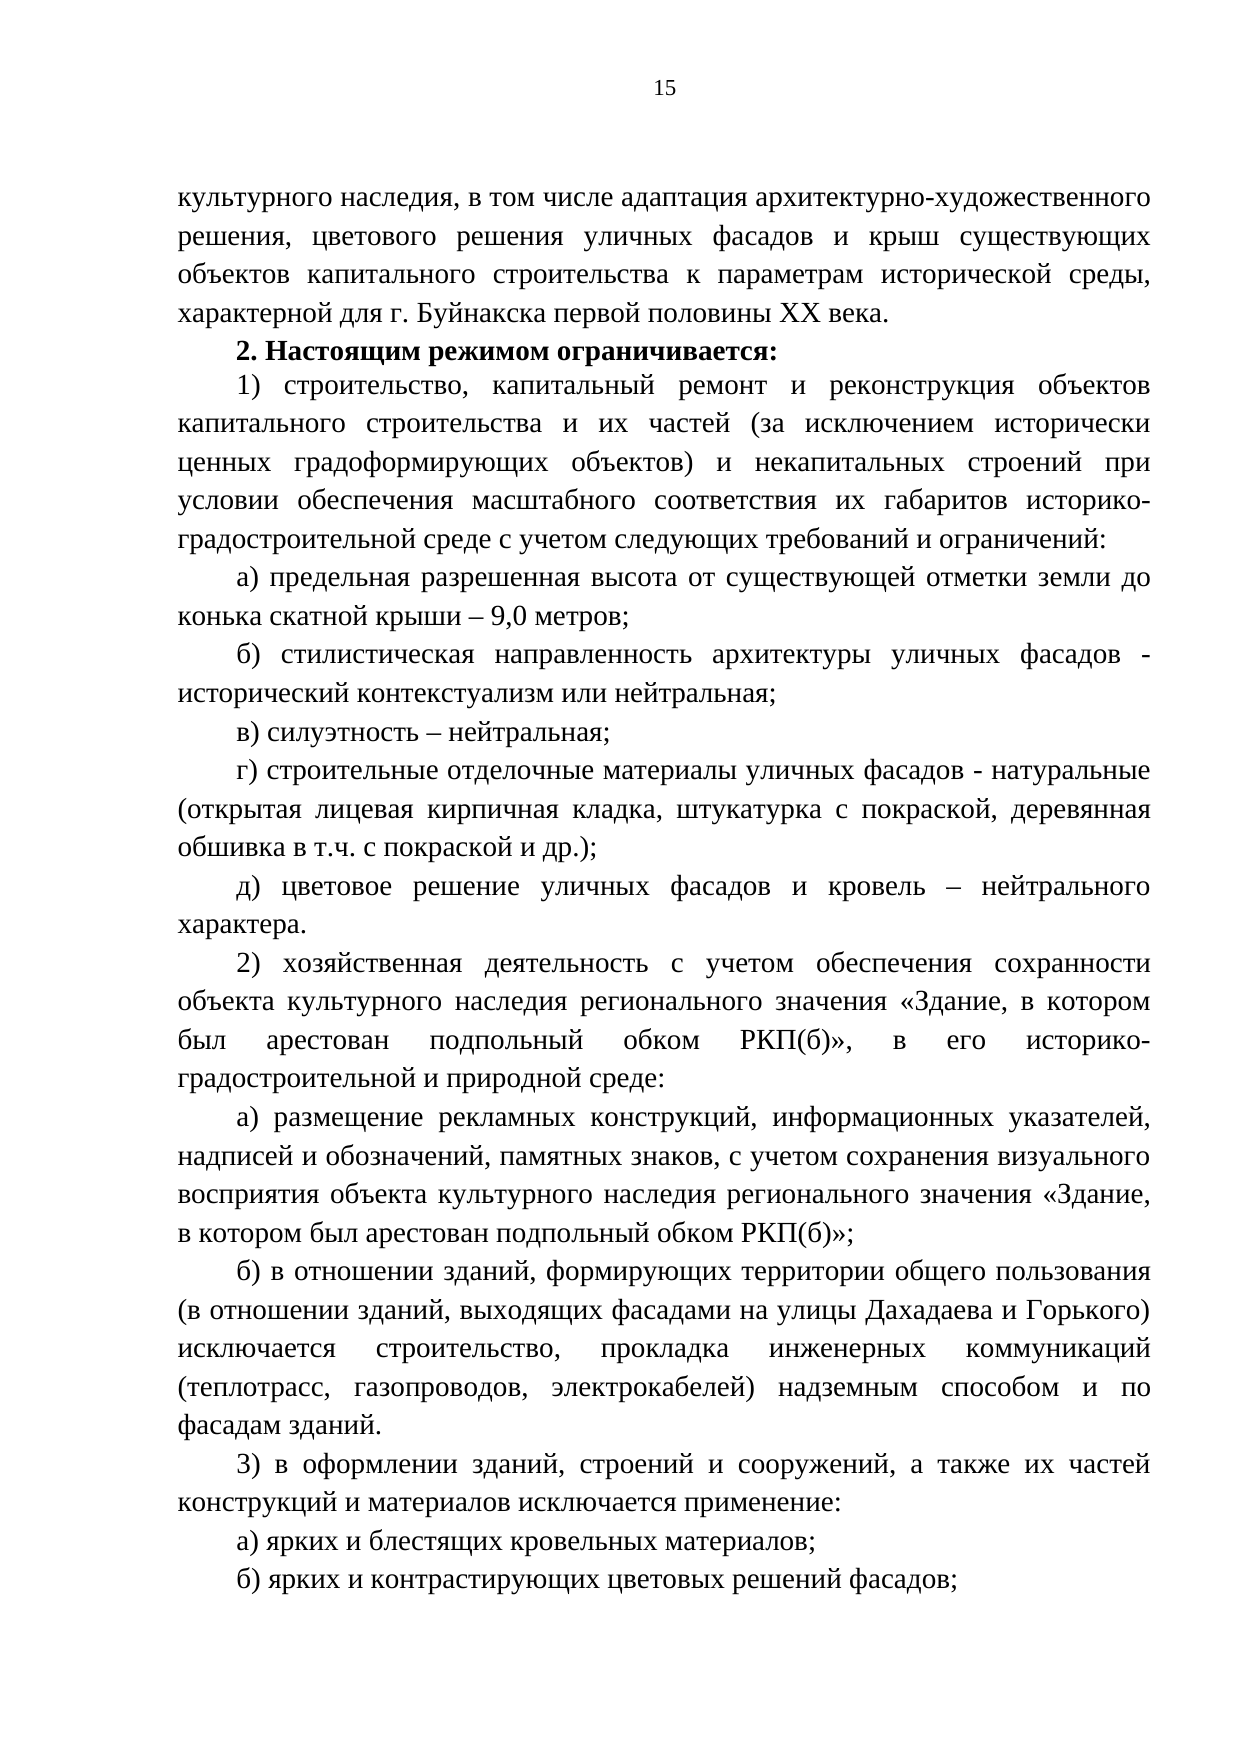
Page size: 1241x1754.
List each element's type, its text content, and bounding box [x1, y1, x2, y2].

text б) стилистическая направленность архитектуры уличных фасадов - исторический контекстуализм или нейтральная; [177, 637, 1152, 709]
text 1) строительство, капитальный ремонт и реконструкция объектов капитального строительства и их частей (за исключением исторически ценных градоформирующих объектов) и некапитальных строений при условии обеспечения масштабного соответствия их габаритов историко-градостроительной среде с учетом следующих требований и ограничений: [177, 367, 1152, 554]
text а) ярких и блестящих кровельных материалов; [177, 1523, 1152, 1557]
text б) ярких и контрастирующих цветовых решений фасадов; [177, 1562, 1152, 1595]
text а) предельная разрешенная высота от существующей отметки земли до конька скатной крыши – 9,0 метров; [177, 559, 1152, 632]
text 2) хозяйственная деятельность с учетом обеспечения сохранности объекта культурного наследия регионального значения «Здание, в котором был арестован подпольный обком РКП(б)», в его историко-градостроительной и природной среде: [177, 945, 1152, 1094]
text д) цветовое решение уличных фасадов и кровель – нейтрального характера. [177, 868, 1152, 940]
text б) в отношении зданий, формирующих территории общего пользования (в отношении зданий, выходящих фасадами на улицы Дахадаева и Горького) исключается строительство, прокладка инженерных коммуникаций (теплотрасс, газопроводов, электрокабелей) надземным способом и по фасадам зданий. [177, 1253, 1152, 1441]
text а) размещение рекламных конструкций, информационных указателей, надписей и обозначений, памятных знаков, с учетом сохранения визуального восприятия объекта культурного наследия регионального значения «Здание, в котором был арестован подпольный обком РКП(б)»; [177, 1099, 1152, 1248]
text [177, 179, 1152, 328]
text в) силуэтность – нейтральная; [177, 714, 1152, 747]
text 3) в оформлении зданий, строений и сооружений, а также их частей конструкций и материалов исключается применение: [177, 1446, 1152, 1518]
text 2. Настоящим режимом ограничивается: [177, 333, 1152, 367]
text г) строительные отделочные материалы уличных фасадов - натуральные (открытая лицевая кирпичная кладка, штукатурка с покраской, деревянная обшивка в т.ч. с покраской и др.); [177, 752, 1152, 863]
